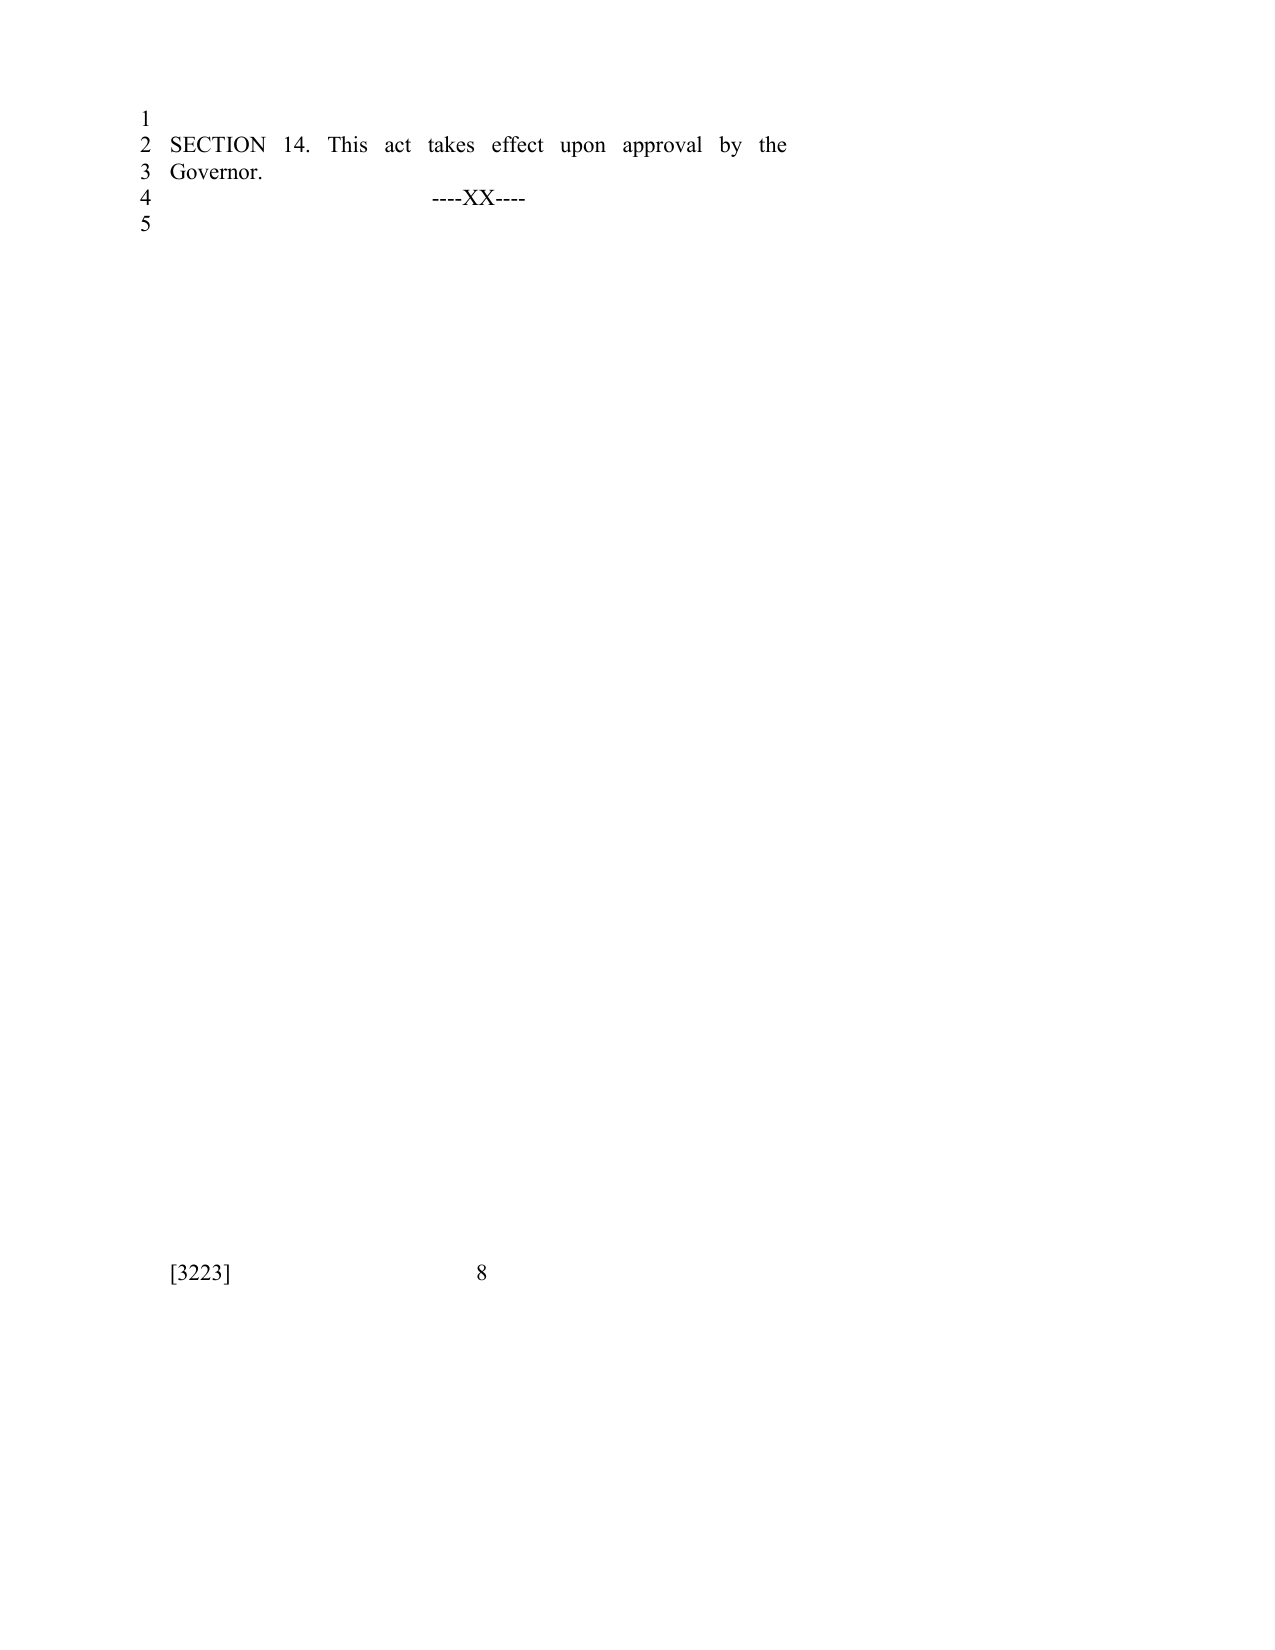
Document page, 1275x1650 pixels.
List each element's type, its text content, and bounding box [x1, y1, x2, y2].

text ----XX---- [169, 184, 787, 210]
text SECTION 14. This act takes effect upon approval by the Governor. [169, 131, 787, 184]
